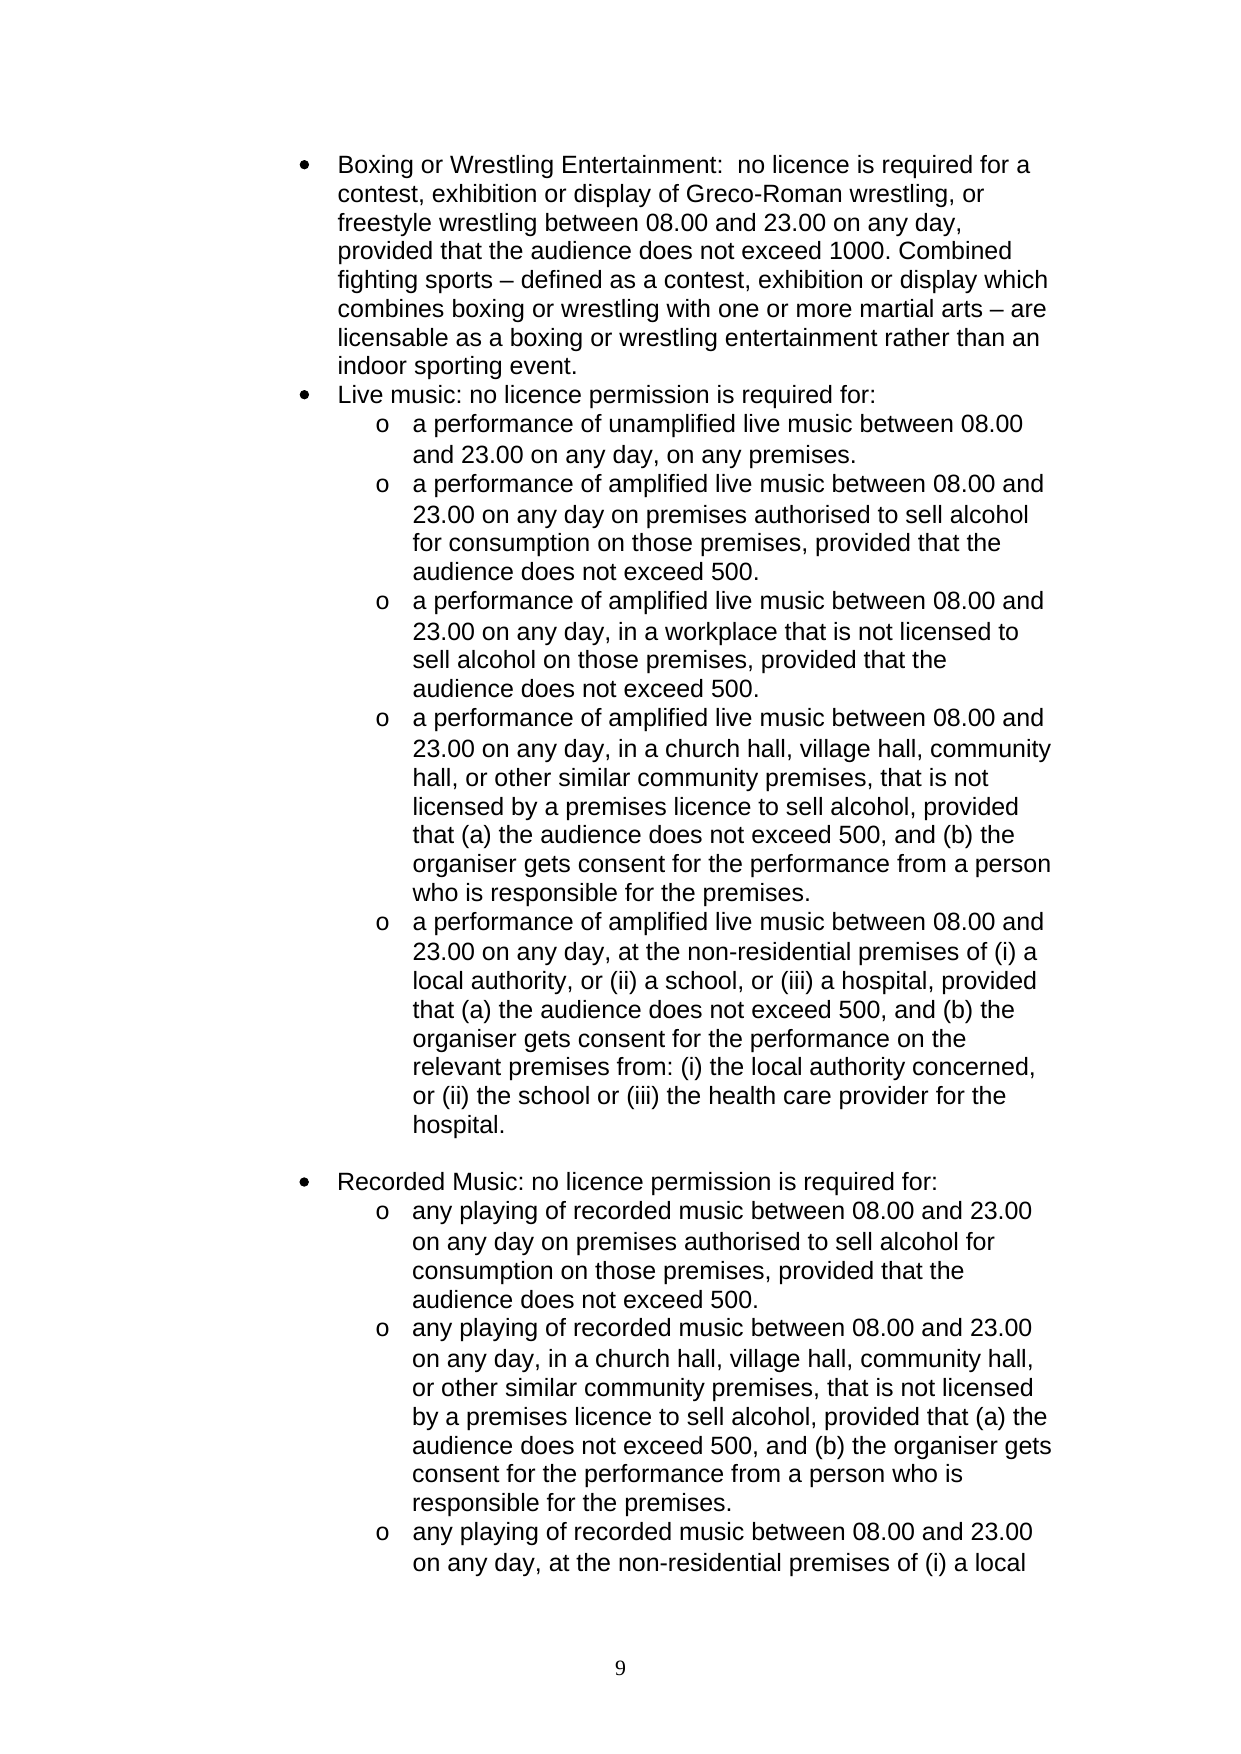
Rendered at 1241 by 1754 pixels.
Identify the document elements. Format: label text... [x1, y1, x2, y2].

list Live music: no licence permission is required for: [300, 380, 1053, 409]
list a performance of amplified live music between 08.00 and 23.00 on any day on premises authorised to sell alcohol for consumption on those premises, provided that the audience does not exceed 500. [375, 469, 1053, 586]
list a performance of amplified live music between 08.00 and 23.00 on any day, in a church hall, village hall, community hall, or other similar community premises, that is not licensed by a premises licence to sell alcohol, provided that (a) the audience does not exceed 500, and (b) the organiser gets consent for the performance from a person who is responsible for the premises. [375, 703, 1053, 906]
list a performance of amplified live music between 08.00 and 23.00 on any day, in a workplace that is not licensed to sell alcohol on those premises, provided that the audience does not exceed 500. [375, 586, 1053, 703]
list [375, 1517, 1053, 1577]
list any playing of recorded music between 08.00 and 23.00 on any day on premises authorised to sell alcohol for consumption on those premises, provided that the audience does not exceed 500. [375, 1196, 1053, 1313]
list Recorded Music: no licence permission is required for: [300, 1167, 1053, 1196]
list any playing of recorded music between 08.00 and 23.00 on any day, in a church hall, village hall, community hall, or other similar community premises, that is not licensed by a premises licence to sell alcohol, provided that (a) the audience does not exceed 500, and (b) the organiser gets consent for the performance from a person who is responsible for the premises. [375, 1313, 1053, 1517]
list a performance of amplified live music between 08.00 and 23.00 on any day, at the non-residential premises of (i) a local authority, or (ii) a school, or (iii) a hospital, provided that (a) the audience does not exceed 500, and (b) the organiser gets consent for the performance on the relevant premises from: (i) the local authority concerned, or (ii) the school or (iii) the health care provider for the hospital. [375, 906, 1053, 1139]
list a performance of unamplified live music between 08.00 and 23.00 on any day, on any premises. [375, 409, 1053, 469]
list Boxing or Wrestling Entertainment: no licence is required for a contest, exhibition or display of Greco-Roman wrestling, or freestyle wrestling between 08.00 and 23.00 on any day, provided that the audience does not exceed 1000. Combined fighting sports – defined as a contest, exhibition or display which combines boxing or wrestling with one or more martial arts – are licensable as a boxing or wrestling entertainment rather than an indoor sporting event. [300, 150, 1053, 380]
